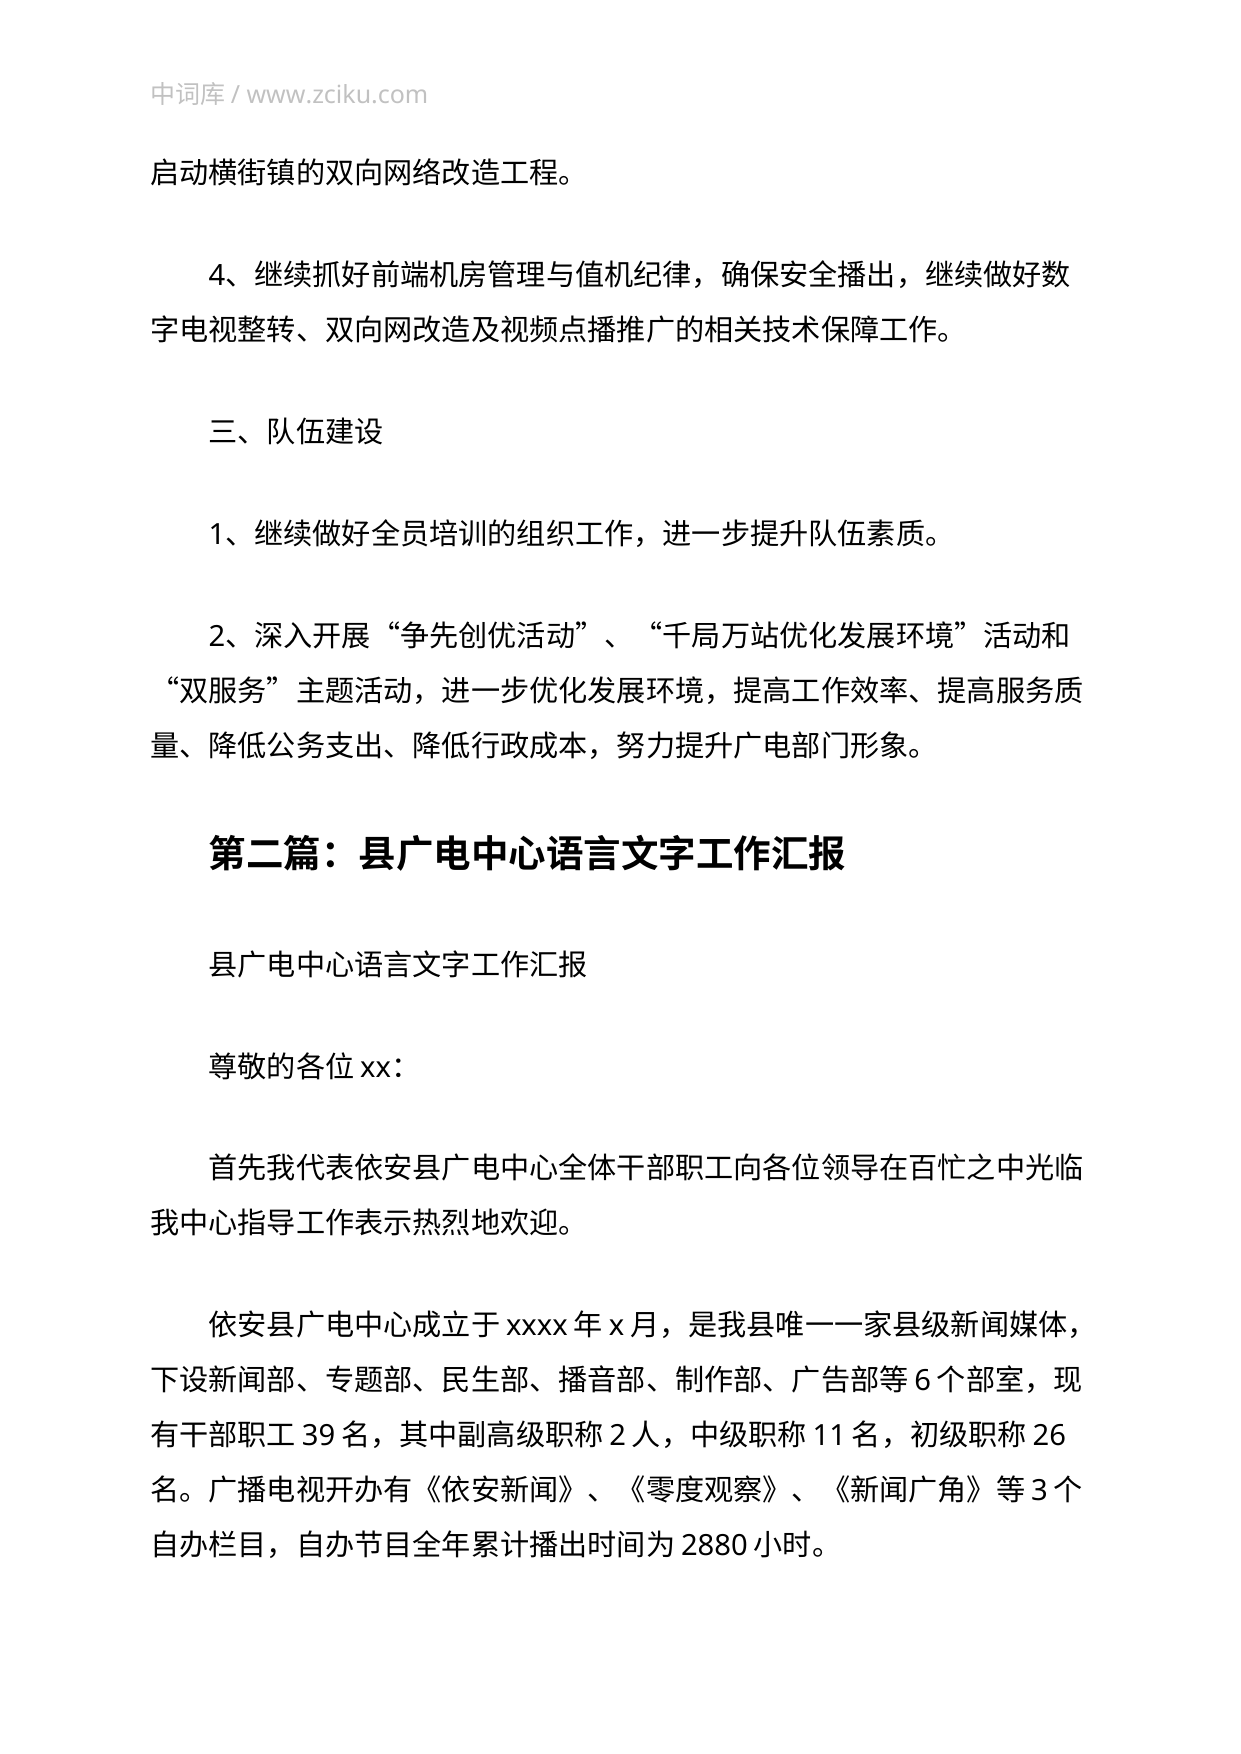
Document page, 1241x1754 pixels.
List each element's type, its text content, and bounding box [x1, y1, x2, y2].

text 三、队伍建设 [150, 408, 1090, 451]
text 4、继续抓好前端机房管理与值机纪律，确保安全播出，继续做好数字电视整转、双向网改造及视频点播推广的相关技术保障工作。 [150, 252, 1090, 349]
text 2、深入开展“争先创优活动”、“千局万站优化发展环境”活动和“双服务”主题活动，进一步优化发展环境，提高工作效率、提高服务质量、降低公务支出、降低行政成本，努力提升广电部门形象。 [150, 612, 1090, 764]
text 首先我代表依安县广电中心全体干部职工向各位领导在百忙之中光临我中心指导工作表示热烈地欢迎。 [150, 1145, 1090, 1242]
text 县广电中心语言文字工作汇报 [150, 941, 1090, 984]
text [150, 150, 1090, 192]
text 第二篇：县广电中心语言文字工作汇报 [150, 824, 1090, 878]
text 尊敬的各位xx： [150, 1043, 1090, 1086]
text 依安县广电中心成立于xxxx年x月，是我县唯一一家县级新闻媒体，下设新闻部、专题部、民生部、播音部、制作部、广告部等6个部室，现有干部职工39名，其中副高级职称2人，中级职称11名，初级职称26名。广播电视开办有《依安新闻》、《零度观察》、《新闻广角》等3个自办栏目，自办节目全年累计播出时间为2880小时。 [150, 1302, 1090, 1564]
text 1、继续做好全员培训的组织工作，进一步提升队伍素质。 [150, 510, 1090, 553]
